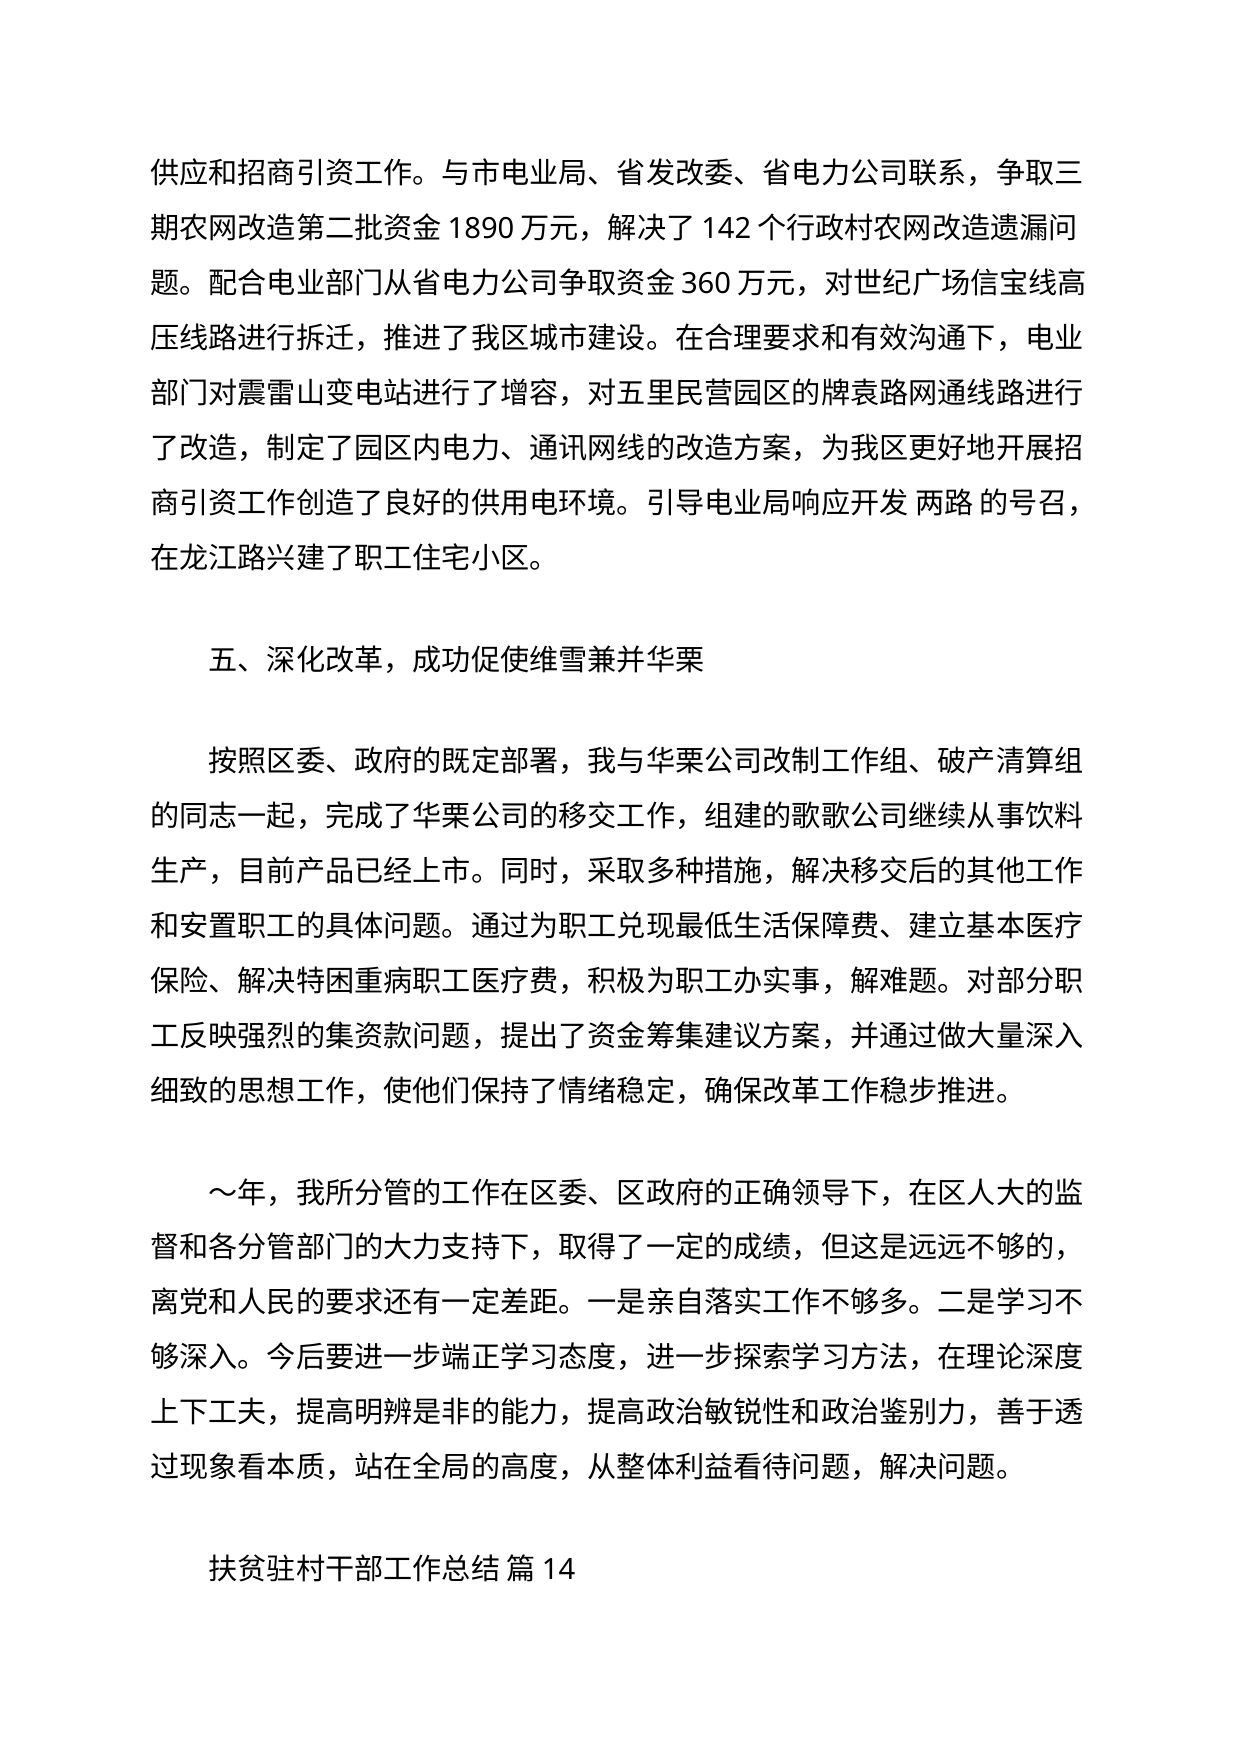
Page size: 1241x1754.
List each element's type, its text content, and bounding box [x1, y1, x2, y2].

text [150, 150, 1090, 577]
text 五、深化改革，成功促使维雪兼并华栗 [150, 636, 1090, 678]
text 按照区委、政府的既定部署，我与华栗公司改制工作组、破产清算组的同志一起，完成了华栗公司的移交工作，组建的歌歌公司继续从事饮料生产，目前产品已经上市。同时，采取多种措施，解决移交后的其他工作和安置职工的具体问题。通过为职工兑现最低生活保障费、建立基本医疗保险、解决特困重病职工医疗费，积极为职工办实事，解难题。对部分职工反映强烈的集资款问题，提出了资金筹集建议方案，并通过做大量深入细致的思想工作，使他们保持了情绪稳定，确保改革工作稳步推进。 [150, 738, 1090, 1110]
text 扶贫驻村干部工作总结 篇14 [150, 1545, 1090, 1588]
text ～年，我所分管的工作在区委、区政府的正确领导下，在区人大的监督和各分管部门的大力支持下，取得了一定的成绩，但这是远远不够的，离党和人民的要求还有一定差距。一是亲自落实工作不够多。二是学习不够深入。今后要进一步端正学习态度，进一步探索学习方法，在理论深度上下工夫，提高明辨是非的能力，提高政治敏锐性和政治鉴别力，善于透过现象看本质，站在全局的高度，从整体利益看待问题，解决问题。 [150, 1169, 1090, 1486]
